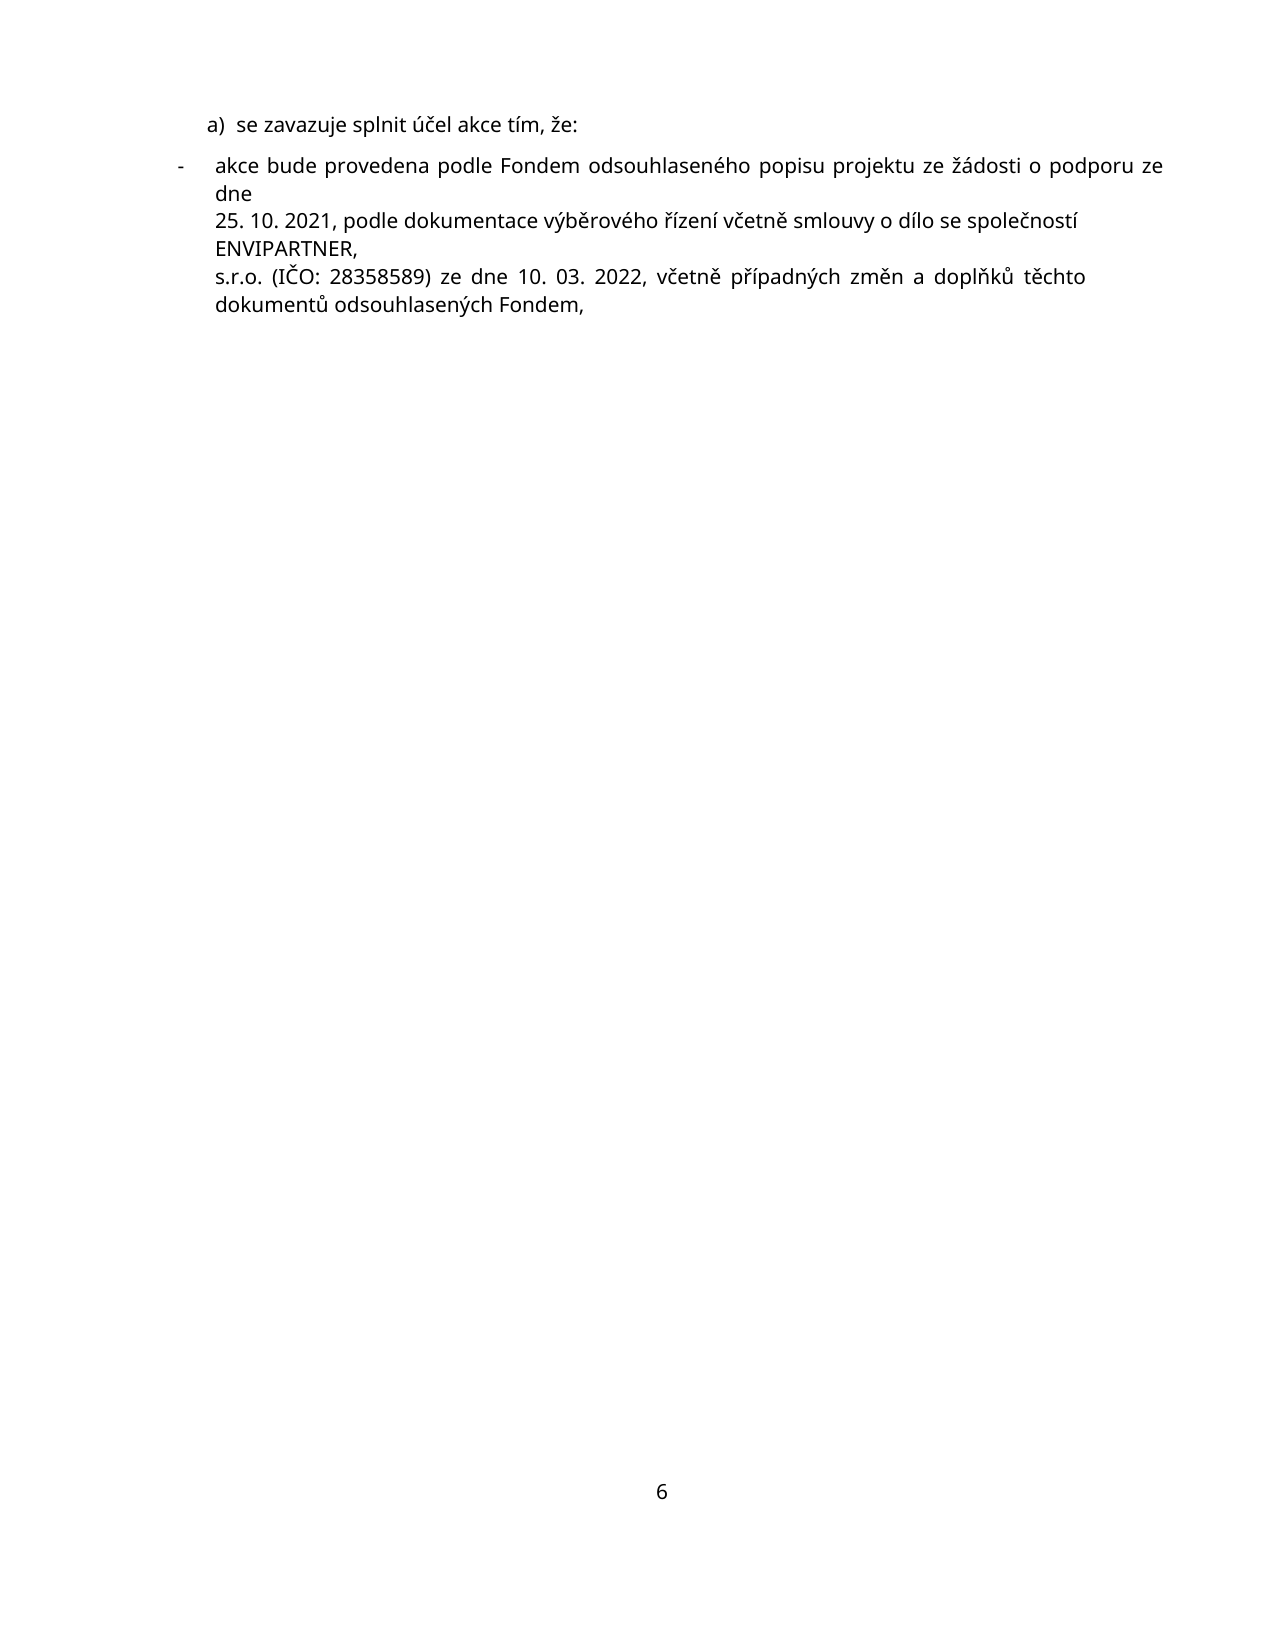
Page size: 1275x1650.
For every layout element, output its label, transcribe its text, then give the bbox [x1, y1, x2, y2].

text s.r.o. (IČO: 28358589) ze dne 10. 03. 2022, včetně případných změn a doplňků těchto dokumentů odsouhlasených Fondem, [215, 262, 1171, 319]
list akce bude provedena podle Fondem odsouhlaseného popisu projektu ze žádosti o podporu ze dne [177, 151, 1171, 207]
text 25. 10. 2021, podle dokumentace výběrového řízení včetně smlouvy o dílo se společností ENVIPARTNER, [215, 207, 1171, 262]
list se zavazuje splnit účel akce tím, že: [207, 110, 1171, 139]
